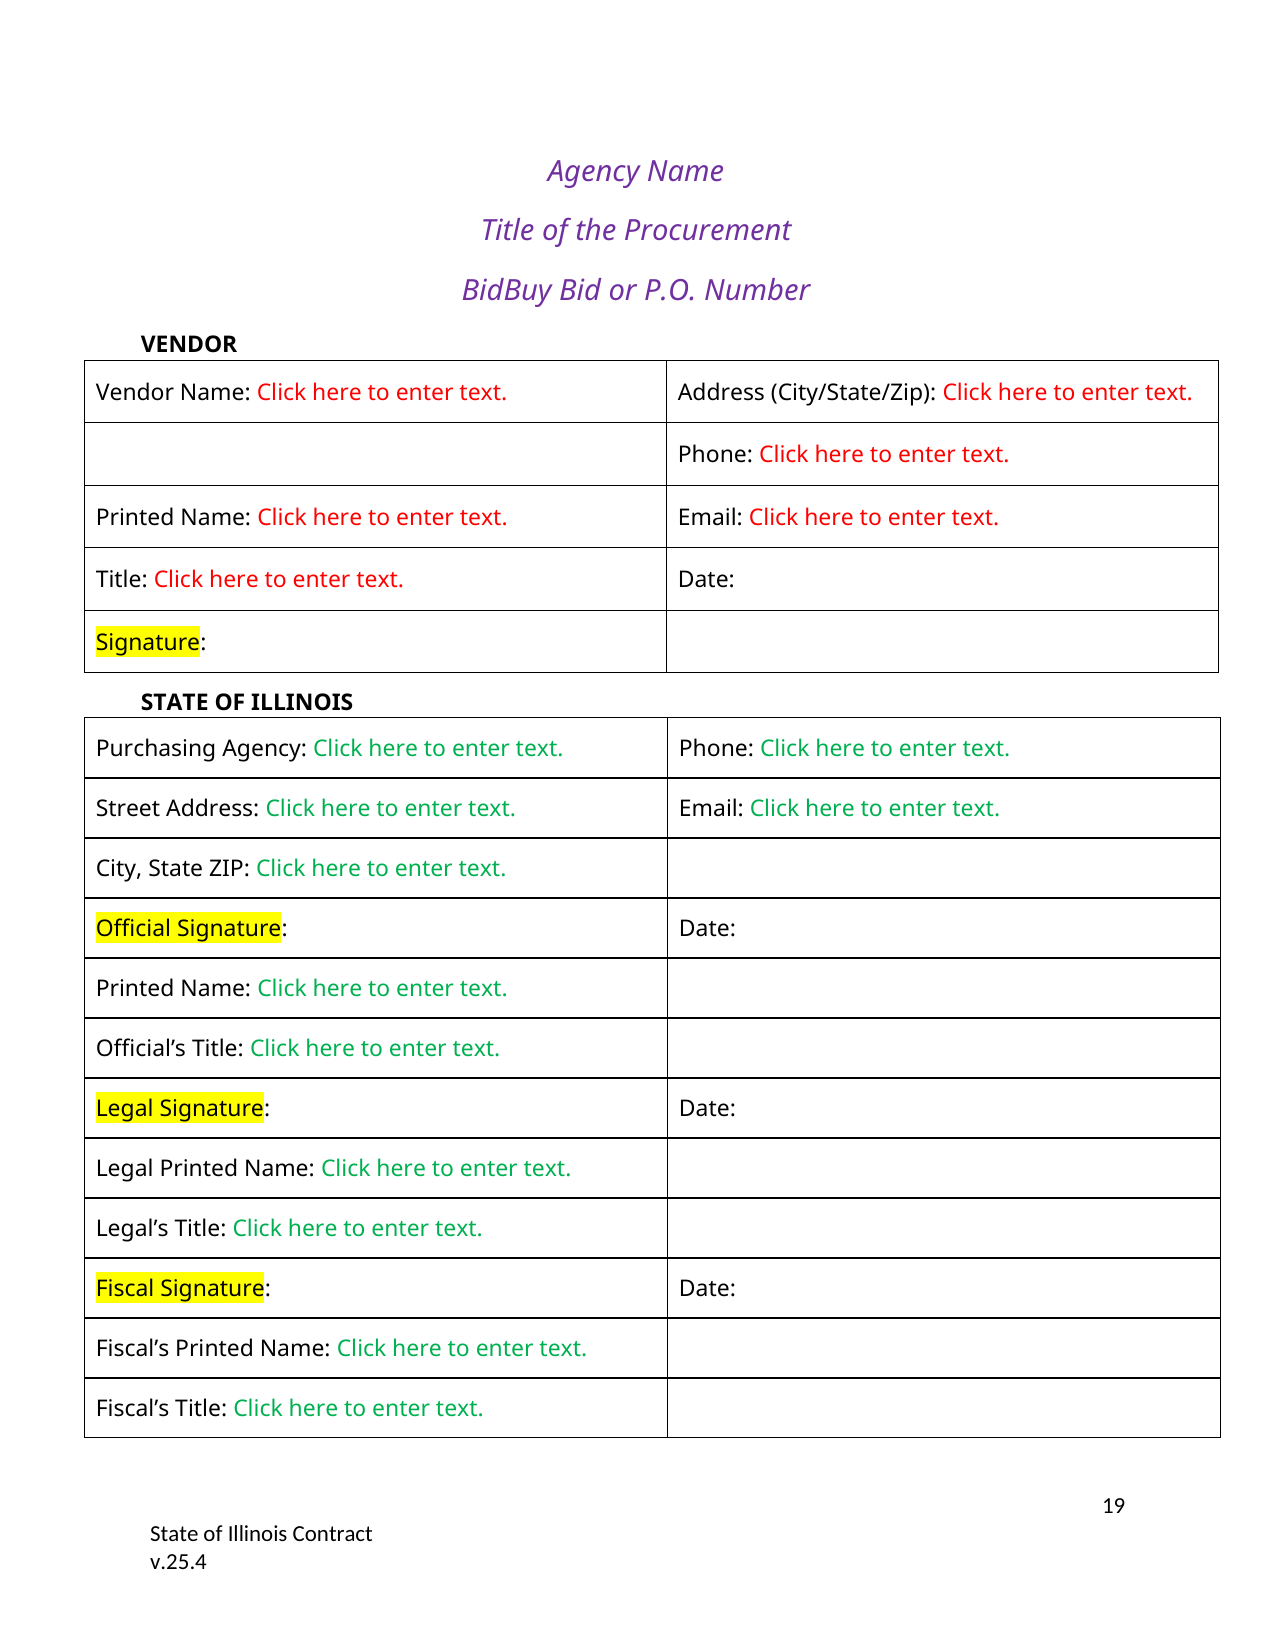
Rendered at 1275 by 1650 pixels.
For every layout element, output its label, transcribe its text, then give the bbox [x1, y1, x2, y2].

table_cell Signature: [85, 611, 666, 672]
table_cell Fiscal’s Title: [85, 1379, 667, 1437]
table_cell [668, 1019, 1220, 1077]
text BidBuy Bid or P.O. Number [150, 269, 1125, 309]
table_header Phone: [668, 718, 1220, 777]
table_cell Fiscal’s Printed Name: [85, 1319, 667, 1377]
table_cell Date: [668, 899, 1220, 957]
table_cell [668, 839, 1220, 897]
table_cell City, State ZIP: [85, 839, 667, 897]
table_cell [85, 423, 666, 485]
table_cell Official’s Title: [85, 1019, 667, 1077]
table_cell Date: [668, 1259, 1220, 1317]
table_cell Email: [667, 486, 1218, 547]
table_cell Title: [85, 548, 666, 610]
table_cell [668, 1379, 1220, 1437]
table_cell Street Address: [85, 779, 667, 837]
table_cell Official Signature: [85, 899, 667, 957]
table_header Purchasing Agency: [85, 718, 667, 777]
table_cell [668, 959, 1220, 1017]
table_cell Phone: [667, 423, 1218, 485]
table_cell [668, 1319, 1220, 1377]
table_header Vendor Name: [85, 361, 666, 422]
table_cell Legal Printed Name: [85, 1139, 667, 1197]
text VENDOR [141, 328, 1125, 360]
table_cell Fiscal Signature: [85, 1259, 667, 1317]
table_cell Legal Signature: [85, 1079, 667, 1137]
table_cell Legal’s Title: [85, 1199, 667, 1257]
table_header Address (City/State/Zip): [667, 361, 1218, 422]
text Agency Name [150, 150, 1125, 190]
table_cell [668, 1139, 1220, 1197]
table_cell Date: [667, 548, 1218, 610]
table_cell [667, 611, 1218, 672]
table_cell [668, 1199, 1220, 1257]
text STATE OF ILLINOIS [141, 686, 1125, 717]
table_cell Printed Name: [85, 486, 666, 547]
text Title of the Procurement [150, 209, 1125, 249]
table_cell Printed Name: [85, 959, 667, 1017]
table_cell Email: [668, 779, 1220, 837]
table_cell Date: [668, 1079, 1220, 1137]
